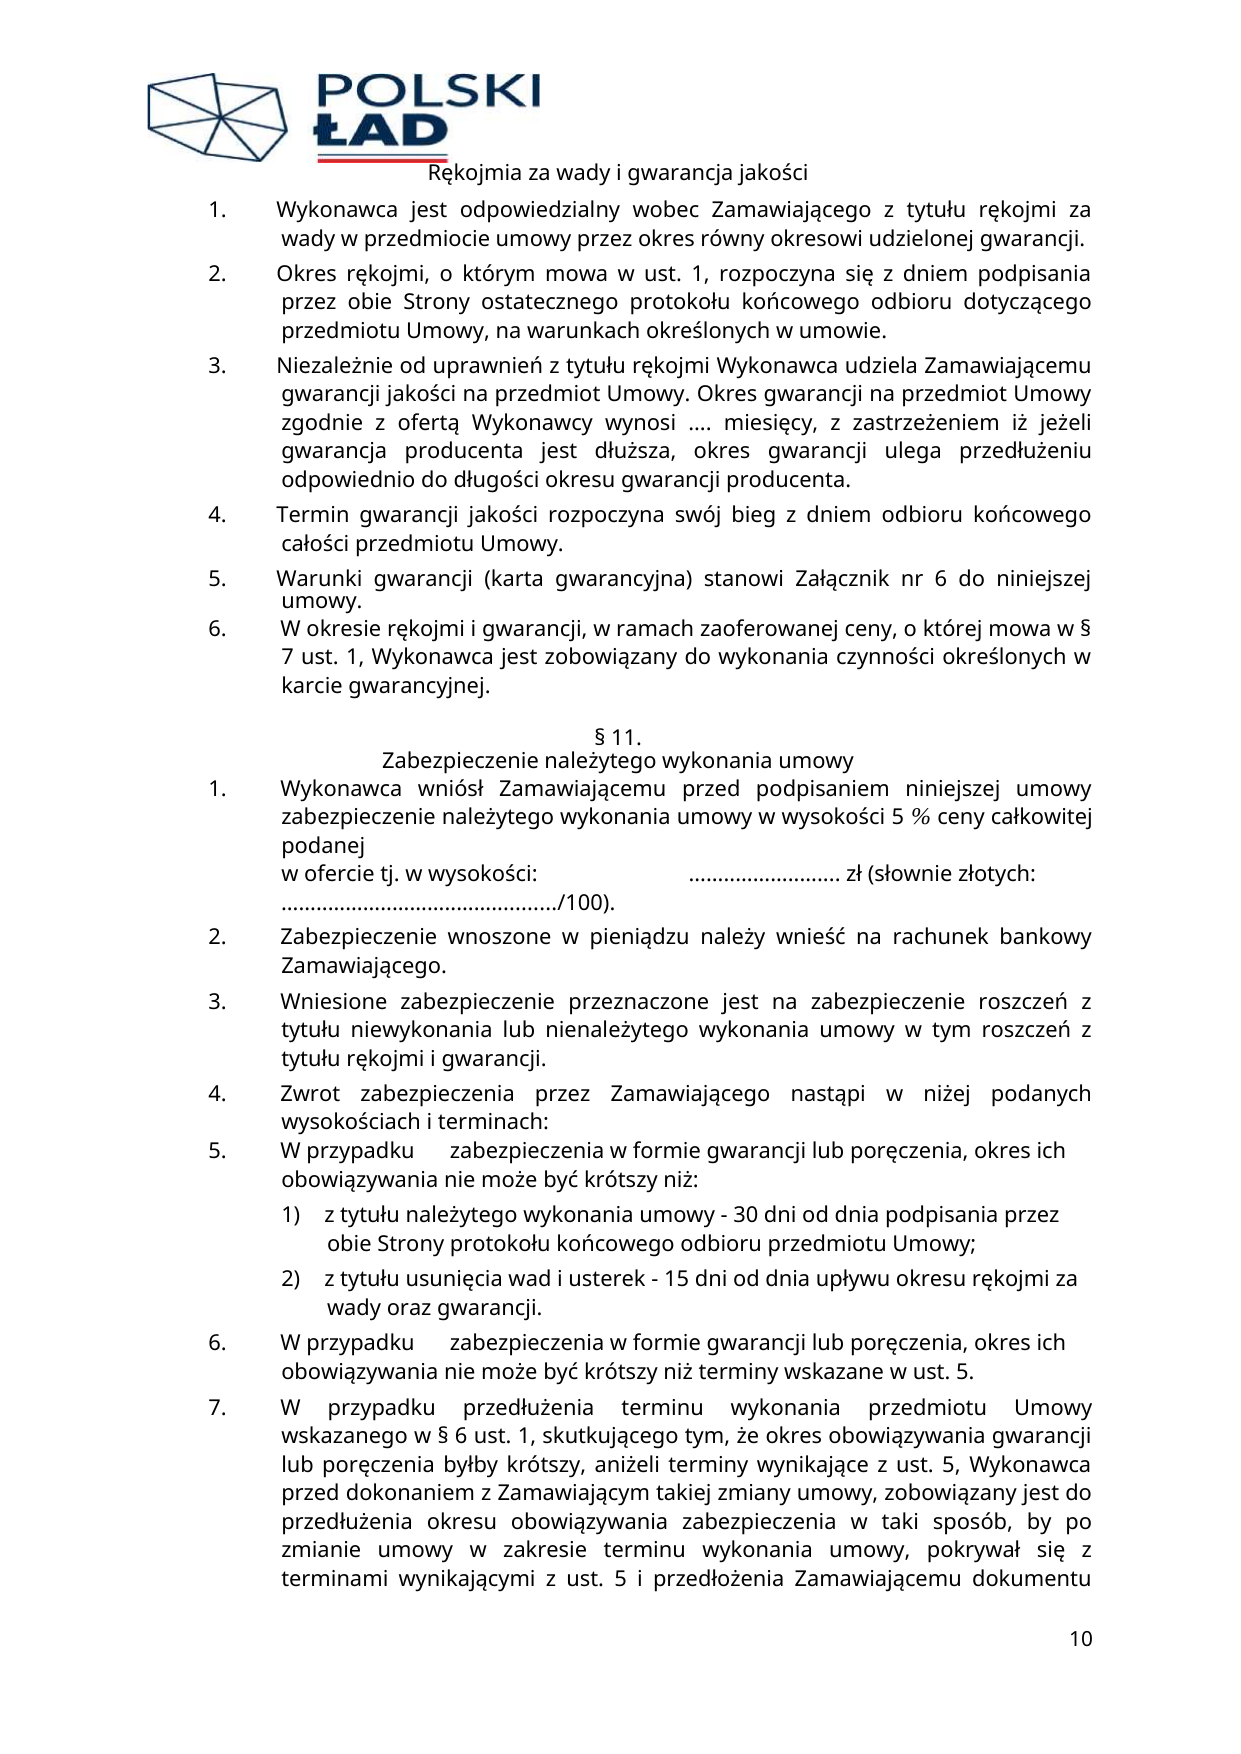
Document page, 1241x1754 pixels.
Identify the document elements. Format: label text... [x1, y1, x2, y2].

list z tytułu usunięcia wad i usterek - 15 dni od dnia upływu okresu rękojmi za wady oraz gwarancji. [281, 1263, 1093, 1321]
list Wykonawca wniósł Zamawiającemu przed podpisaniem niniejszej umowy zabezpieczenie należytego wykonania umowy w wysokości 5 % ceny całkowitej podanej [208, 773, 1093, 859]
list W przypadku zabezpieczenia w formie gwarancji lub poręczenia, okres ich [208, 1135, 1093, 1164]
list Wniesione zabezpieczenie przeznaczone jest na zabezpieczenie roszczeń z tytułu niewykonania lub nienależytego wykonania umowy w tym roszczeń z tytułu rękojmi i gwarancji. [208, 986, 1093, 1072]
text Zabezpieczenie należytego wykonania umowy [148, 751, 1088, 773]
picture [147, 73, 540, 163]
list Termin gwarancji jakości rozpoczyna swój bieg z dniem odbioru końcowego całości przedmiotu Umowy. [208, 499, 1093, 557]
list Zabezpieczenie wnoszone w pieniądzu należy wnieść na rachunek bankowy Zamawiającego. [208, 922, 1093, 979]
text Rękojmia za wady i gwarancja jakości [148, 163, 1088, 185]
text obowiązywania nie może być krótszy niż: [281, 1164, 1093, 1193]
text § 11. [148, 727, 1088, 749]
text /100). [281, 887, 1093, 916]
text w ofercie tj. w wysokości: zł (słownie złotych: [281, 859, 1093, 887]
text obowiązywania nie może być krótszy niż terminy wskazane w ust. 5. [281, 1357, 1093, 1386]
list W okresie rękojmi i gwarancji, w ramach zaoferowanej ceny, o której mowa w § 7 ust. 1, Wykonawca jest zobowiązany do wykonania czynności określonych w karcie gwarancyjnej. [208, 613, 1093, 699]
list W przypadku zabezpieczenia w formie gwarancji lub poręczenia, okres ich [208, 1328, 1093, 1357]
list Zwrot zabezpieczenia przez Zamawiającego nastąpi w niżej podanych wysokościach i terminach: [208, 1078, 1093, 1135]
list Warunki gwarancji (karta gwarancyjna) stanowi Załącznik nr 6 do niniejszej umowy. [208, 569, 1093, 612]
list Niezależnie od uprawnień z tytułu rękojmi Wykonawca udziela Zamawiającemu gwarancji jakości na przedmiot Umowy. Okres gwarancji na przedmiot Umowy zgodnie z ofertą Wykonawcy wynosi .... miesięcy, z zastrzeżeniem iż jeżeli gwarancja producenta jest dłuższa, okres gwarancji ulega przedłużeniu odpowiednio do długości okresu gwarancji producenta. [208, 350, 1093, 493]
list Wykonawca jest odpowiedzialny wobec Zamawiającego z tytułu rękojmi za wady w przedmiocie umowy przez okres równy okresowi udzielonej gwarancji. [208, 194, 1093, 252]
list Okres rękojmi, o którym mowa w ust. 1, rozpoczyna się z dniem podpisania przez obie Strony ostatecznego protokołu końcowego odbioru dotyczącego przedmiotu Umowy, na warunkach określonych w umowie. [208, 258, 1093, 344]
list z tytułu należytego wykonania umowy - 30 dni od dnia podpisania przez obie Strony protokołu końcowego odbioru przedmiotu Umowy; [281, 1199, 1093, 1257]
